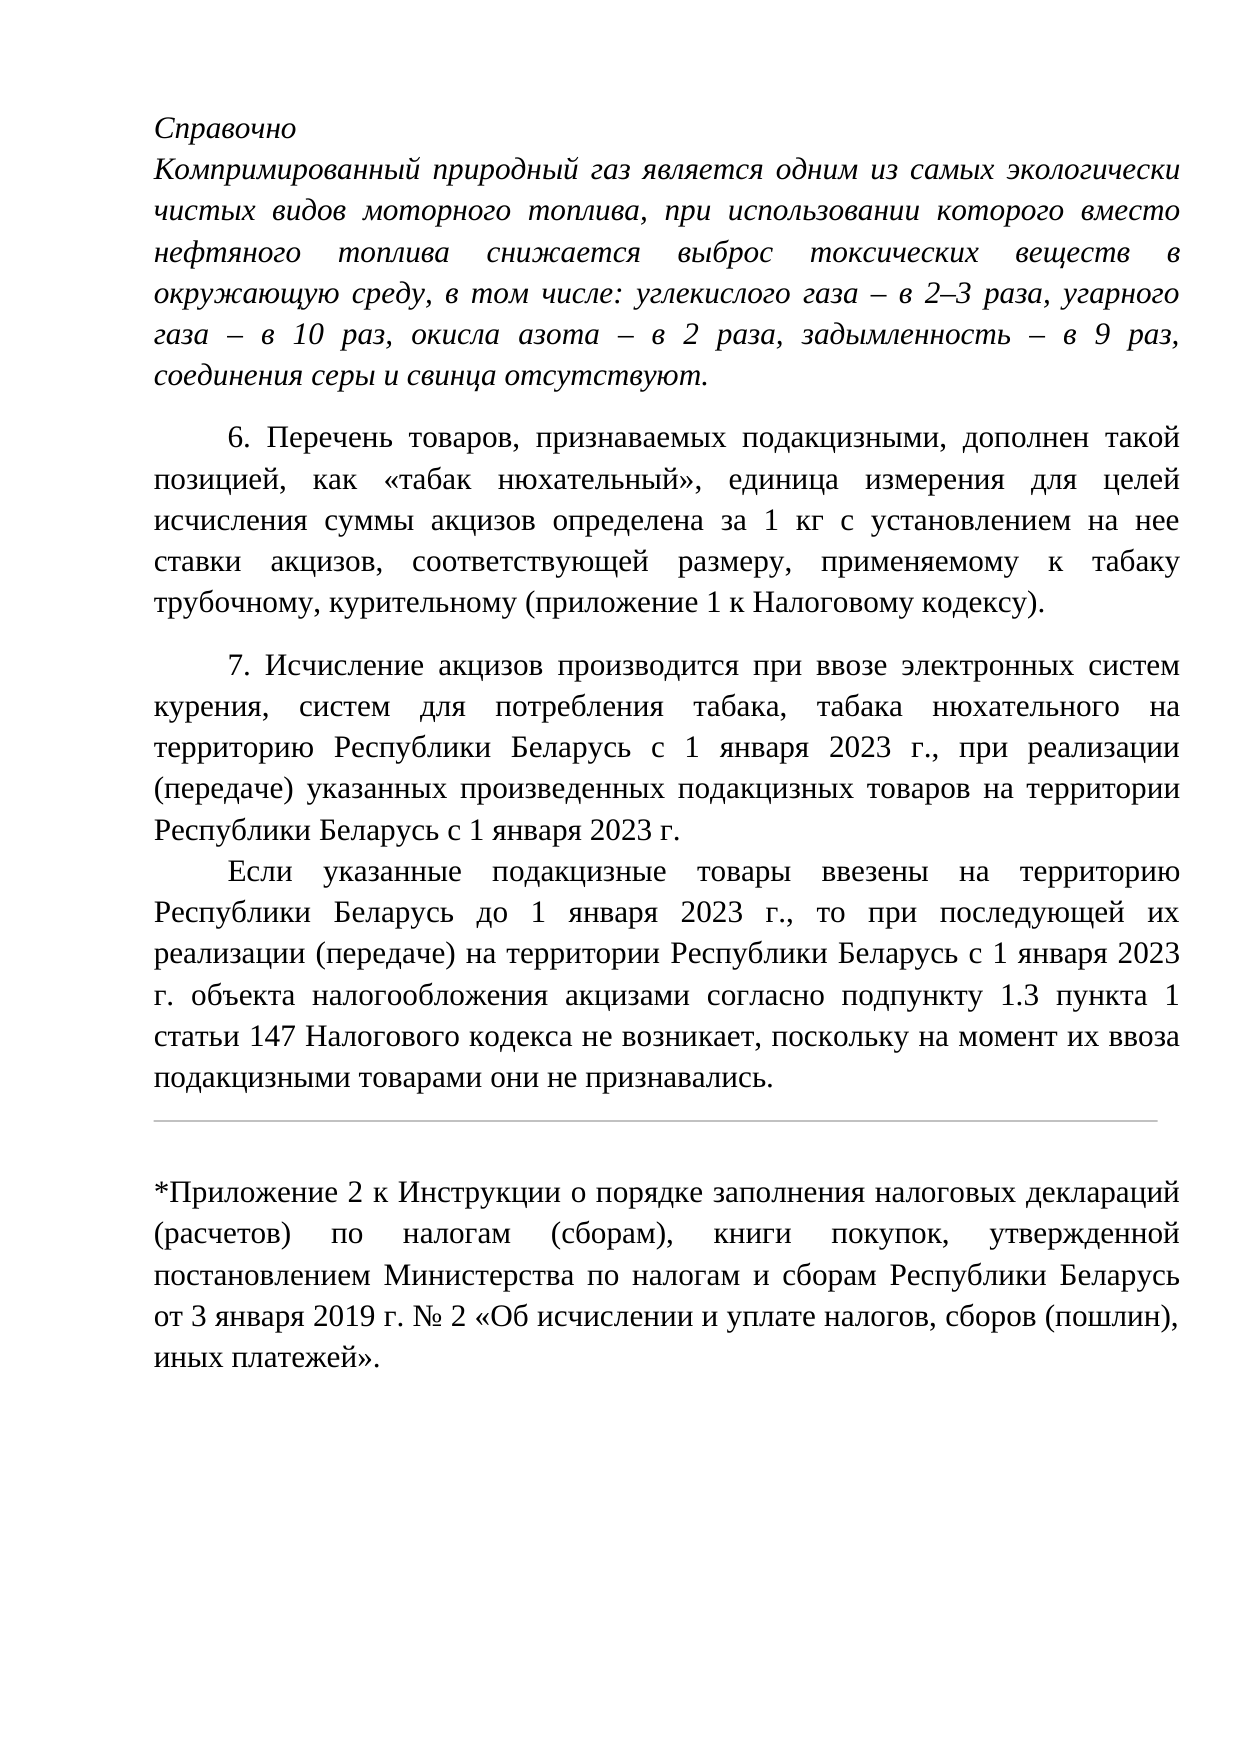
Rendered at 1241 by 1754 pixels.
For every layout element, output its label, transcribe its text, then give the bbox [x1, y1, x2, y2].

text 7. Исчисление акцизов производится при ввозе электронных систем курения, систем для потребления табака, табака нюхательного на территорию Республики Беларусь с 1 января 2023 г., при реализации (передаче) указанных произведенных подакцизных товаров на территории Республики Беларусь с 1 января 2023 г. [153, 646, 1181, 847]
text Если указанные подакцизные товары ввезены на территорию Республики Беларусь до 1 января 2023 г., то при последующей их реализации (передаче) на территории Республики Беларусь с 1 января 2023 г. объекта налогообложения акцизами согласно подпункту 1.3 пункта 1 статьи 147 Налогового кодекса не возникает, поскольку на момент их ввоза подакцизными товарами они не признавались. [153, 852, 1181, 1094]
text *Приложение 2 к Инструкции о порядке заполнения налоговых деклараций (расчетов) по налогам (сборам), книги покупок, утвержденной постановлением Министерства по налогам и сборам Республики Беларусь от 3 января 2019 г. № 2 «Об исчислении и уплате налогов, сборов (пошлин), иных платежей». [153, 1173, 1181, 1374]
text 6. Перечень товаров, признаваемых подакцизными, дополнен такой позицией, как «табак нюхательный», единица измерения для целей исчисления суммы акцизов определена за 1 кг с установлением на нее ставки акцизов, соответствующей размеру, применяемому к табаку трубочному, курительному (приложение 1 к Налоговому кодексу). [153, 419, 1181, 620]
text Компримированный природный газ является одним из самых экологически чистых видов моторного топлива, при использовании которого вместо нефтяного топлива снижается выброс токсических веществ в окружающую среду, в том числе: углекислого газа – в 2–3 раза, угарного газа – в 10 раз, окисла азота – в 2 раза, задымленность – в 9 раз, соединения серы и свинца отсутствуют. [153, 150, 1181, 393]
text Справочно [153, 109, 1181, 145]
